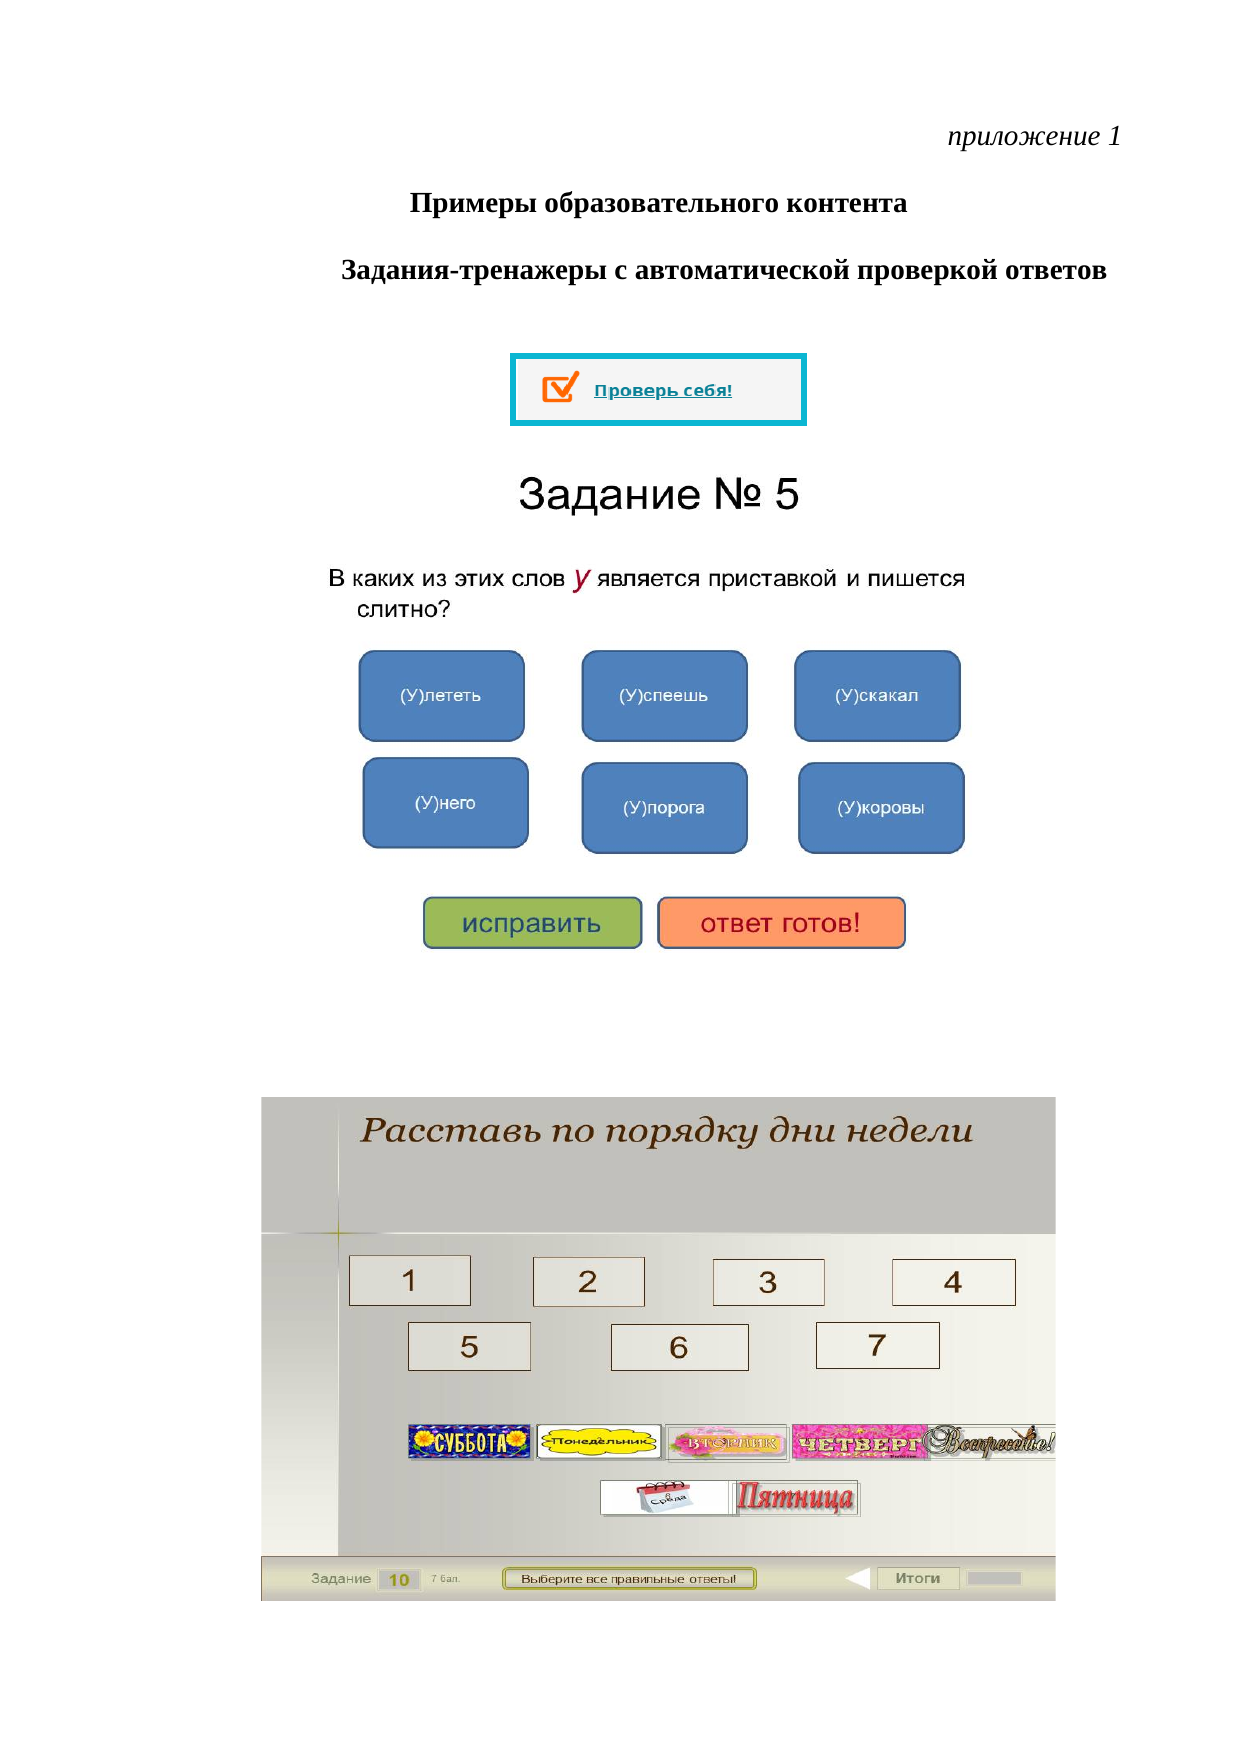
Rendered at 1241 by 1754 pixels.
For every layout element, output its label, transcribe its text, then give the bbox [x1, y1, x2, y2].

picture [283, 426, 1034, 964]
picture [516, 359, 801, 420]
picture [261, 1097, 1056, 1601]
list приложение 1 [148, 118, 1122, 152]
text Задания-тренажеры с автоматической проверкой ответов [148, 252, 1122, 286]
list Примеры образовательного контента [148, 185, 1122, 219]
